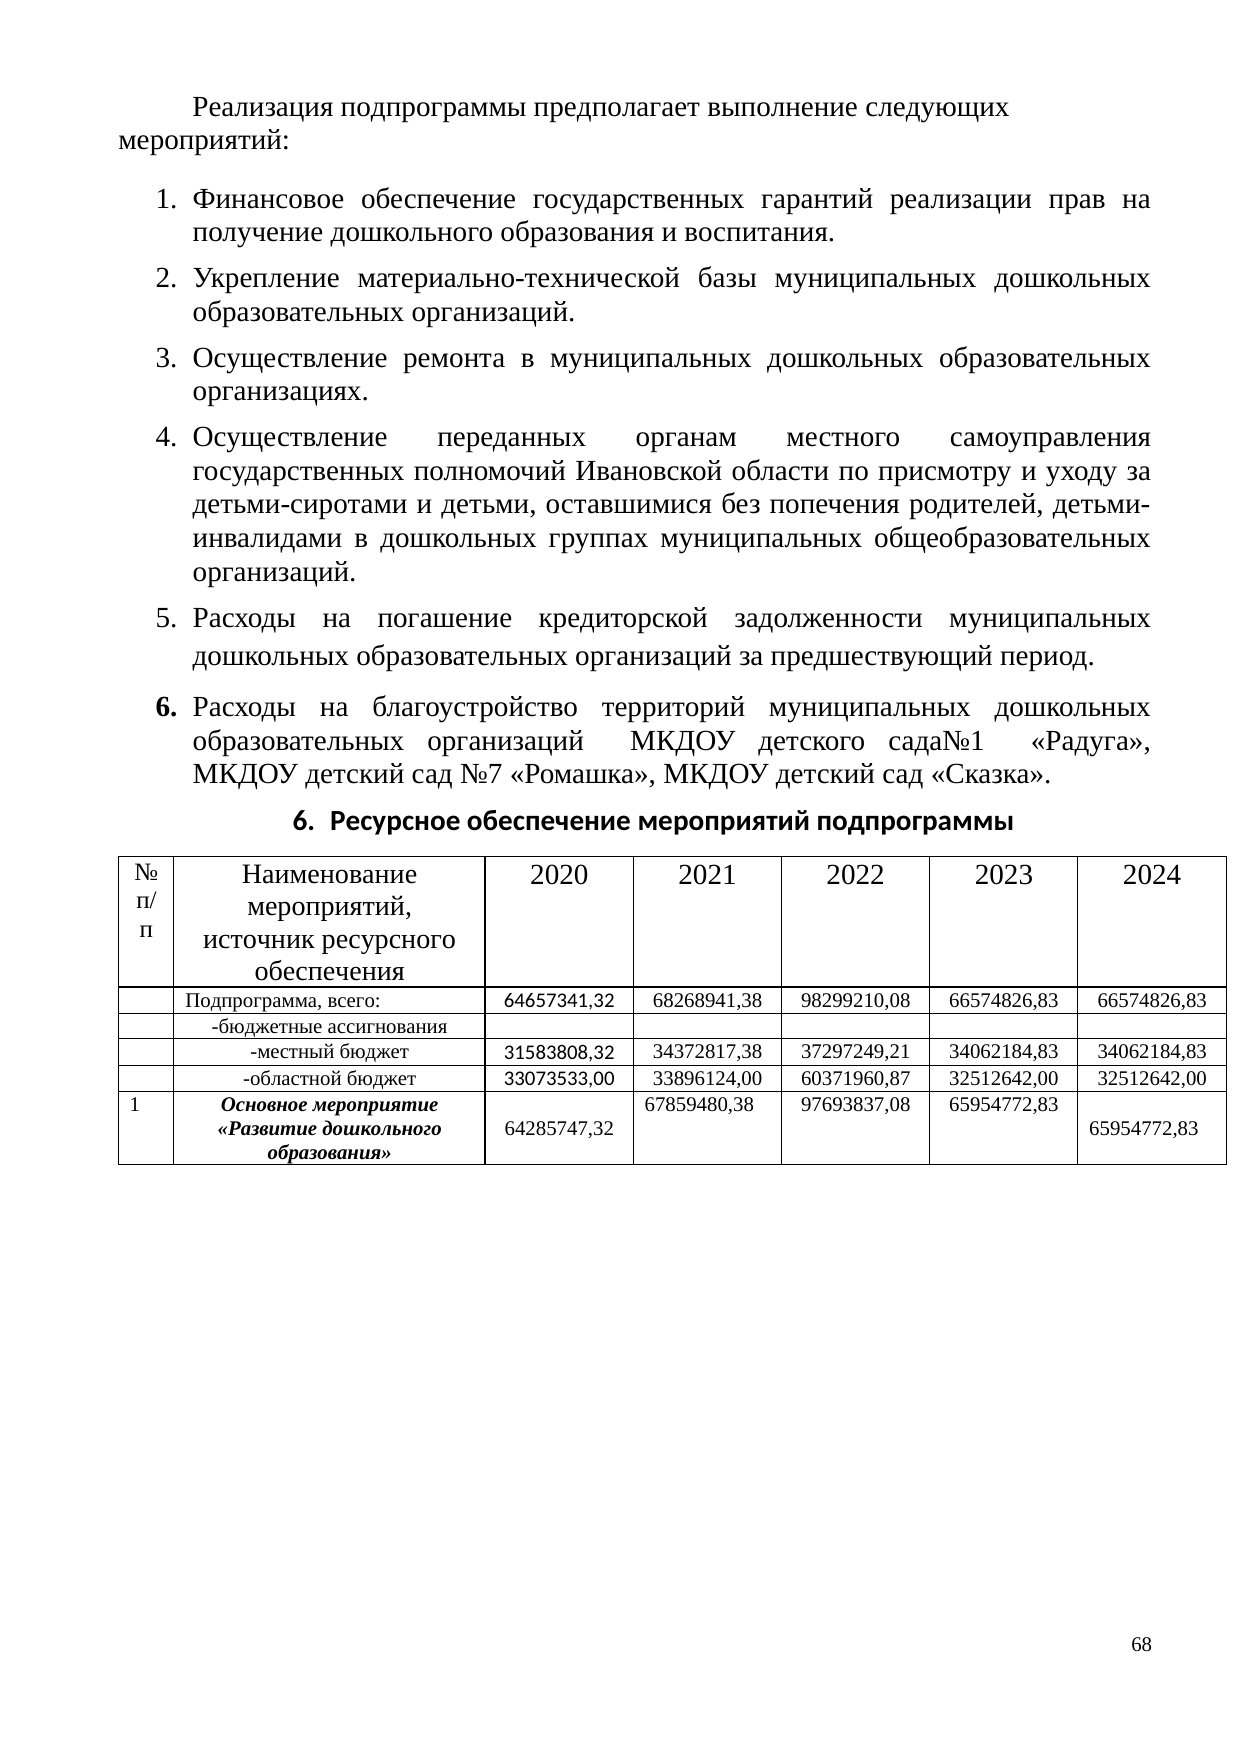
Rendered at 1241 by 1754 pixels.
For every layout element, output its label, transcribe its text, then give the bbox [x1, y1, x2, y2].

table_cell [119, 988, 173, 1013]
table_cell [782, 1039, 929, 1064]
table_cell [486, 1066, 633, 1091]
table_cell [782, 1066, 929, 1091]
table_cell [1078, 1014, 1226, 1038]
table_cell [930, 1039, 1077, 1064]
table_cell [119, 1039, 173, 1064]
list Реализация подпрограммы предполагает выполнение следующих мероприятий: [118, 89, 1152, 156]
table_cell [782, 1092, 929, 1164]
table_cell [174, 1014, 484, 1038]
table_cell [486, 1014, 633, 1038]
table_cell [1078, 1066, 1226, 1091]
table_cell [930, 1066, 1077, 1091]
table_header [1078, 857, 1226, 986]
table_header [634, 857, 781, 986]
list Укрепление материально-технической базы муниципальных дошкольных образовательных организаций. [155, 260, 1152, 327]
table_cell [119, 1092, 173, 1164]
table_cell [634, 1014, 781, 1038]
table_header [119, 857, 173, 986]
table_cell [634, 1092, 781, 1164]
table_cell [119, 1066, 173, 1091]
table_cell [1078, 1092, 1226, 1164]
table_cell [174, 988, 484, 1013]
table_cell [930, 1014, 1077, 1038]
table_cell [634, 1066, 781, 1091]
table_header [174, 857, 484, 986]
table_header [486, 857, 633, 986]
list Ресурсное обеспечение мероприятий подпрограммы [156, 802, 1152, 838]
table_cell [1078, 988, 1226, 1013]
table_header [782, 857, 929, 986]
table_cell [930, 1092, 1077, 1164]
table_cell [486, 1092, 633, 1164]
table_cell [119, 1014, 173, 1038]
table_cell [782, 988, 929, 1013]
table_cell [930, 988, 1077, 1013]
list Осуществление ремонта в муниципальных дошкольных образовательных организациях. [155, 340, 1152, 407]
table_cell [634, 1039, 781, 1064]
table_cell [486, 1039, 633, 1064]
list Осуществление переданных органам местного самоуправления государственных полномочий Ивановской области по присмотру и уходу за детьми-сиротами и детьми, оставшимися без попечения родителей, детьми-инвалидами в дошкольных группах муниципальных общеобразовательных организаций. [155, 419, 1152, 587]
list Расходы на благоустройство территорий муниципальных дошкольных образовательных организаций МКДОУ детского сада№1 «Радуга», МКДОУ детский сад №7 «Ромашка», МКДОУ детский сад «Сказка». [155, 689, 1152, 790]
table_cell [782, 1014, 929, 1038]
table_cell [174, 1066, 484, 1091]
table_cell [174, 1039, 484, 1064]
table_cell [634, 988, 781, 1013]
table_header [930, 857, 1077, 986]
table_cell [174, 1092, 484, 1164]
list Финансовое обеспечение государственных гарантий реализации прав на получение дошкольного образования и воспитания. [155, 181, 1152, 248]
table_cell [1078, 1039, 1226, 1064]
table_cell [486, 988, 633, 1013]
list Расходы на погашение кредиторской задолженности муниципальных дошкольных образовательных организаций за предшествующий период. [155, 600, 1152, 672]
